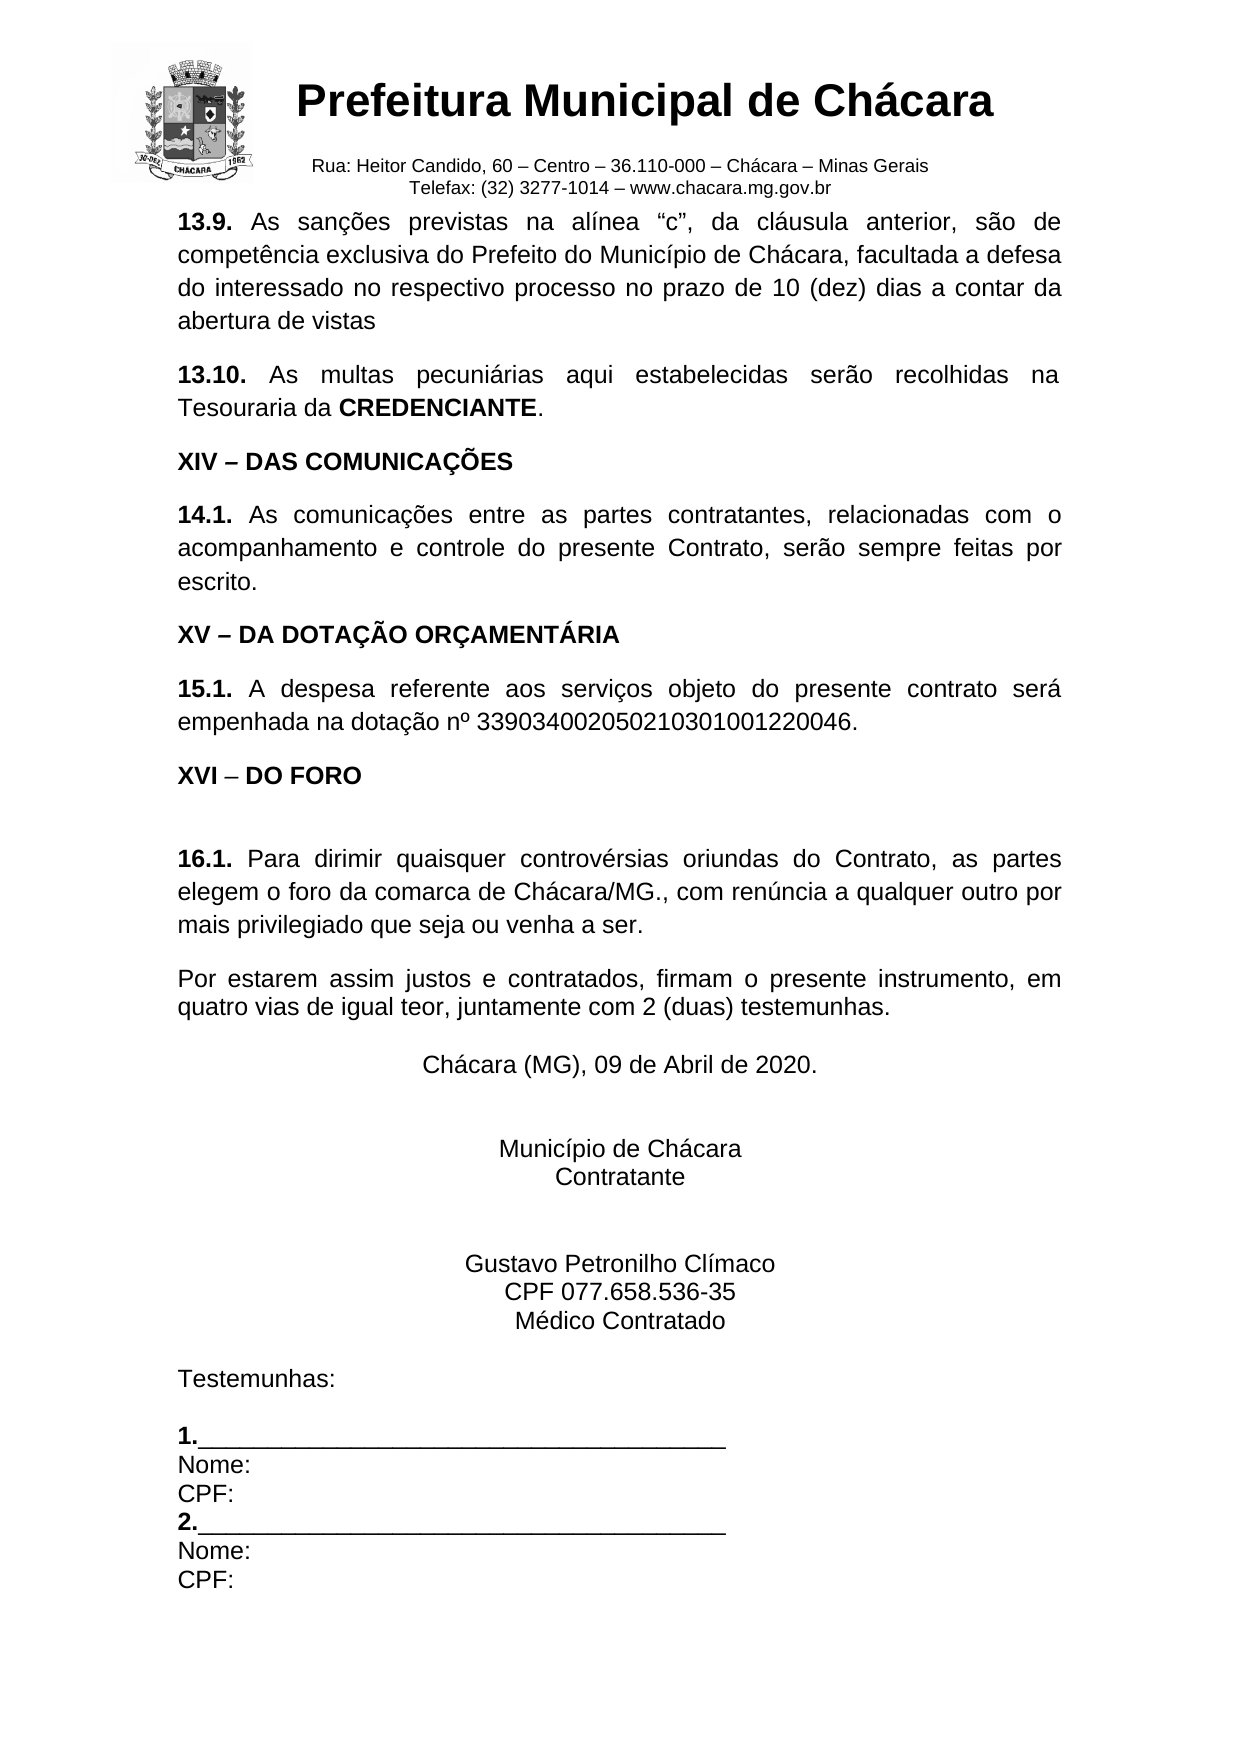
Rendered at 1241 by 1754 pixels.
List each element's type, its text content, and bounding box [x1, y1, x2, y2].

subtitle XVI – DO FORO [177, 761, 1063, 790]
text 2.______________________________________ [177, 1507, 1063, 1536]
text XV – DA DOTAÇÃO ORÇAMENTÁRIA [177, 620, 1063, 649]
text 15.1. A despesa referente aos serviços objeto do presente contrato será empenhada na dotação nº 339034002050210301001220046. [177, 674, 1063, 736]
text Contratante [177, 1162, 1063, 1191]
text Chácara (MG), 09 de Abril de 2020. [177, 1021, 1063, 1078]
text CPF: [177, 1565, 1063, 1594]
text Nome: [177, 1450, 1063, 1479]
text Município de Chácara [177, 1134, 1063, 1162]
text 14.1. As comunicações entre as partes contratantes, relacionadas com o acompanhamento e controle do presente Contrato, serão sempre feitas por escrito. [177, 500, 1063, 595]
text 1.______________________________________ [177, 1421, 1063, 1450]
text CPF 077.658.536-35 [177, 1277, 1063, 1306]
text XIV – DAS COMUNICAÇÕES [177, 447, 1063, 475]
text 16.1. Para dirimir quaisquer controvérsias oriundas do Contrato, as partes elegem o foro da comarca de Chácara/MG., com renúncia a qualquer outro por mais privilegiado que seja ou venha a ser. [177, 844, 1063, 938]
text Nome: [177, 1536, 1063, 1565]
text 13.10. As multas pecuniárias aqui estabelecidas serão recolhidas na Tesouraria da CREDENCIANTE. [177, 360, 1060, 421]
text CPF: [177, 1479, 1063, 1507]
text Médico Contratado [177, 1306, 1063, 1335]
text Testemunhas: [177, 1364, 1063, 1392]
text 13.9. As sanções previstas na alínea “c”, da cláusula anterior, são de competência exclusiva do Prefeito do Município de Chácara, facultada a defesa do interessado no respectivo processo no prazo de 10 (dez) dias a contar da abertura de vistas [177, 207, 1063, 334]
text Por estarem assim justos e contratados, firmam o presente instrumento, em quatro vias de igual teor, juntamente com 2 (duas) testemunhas. [177, 963, 1063, 1021]
text Gustavo Petronilho Clímaco [177, 1249, 1063, 1277]
